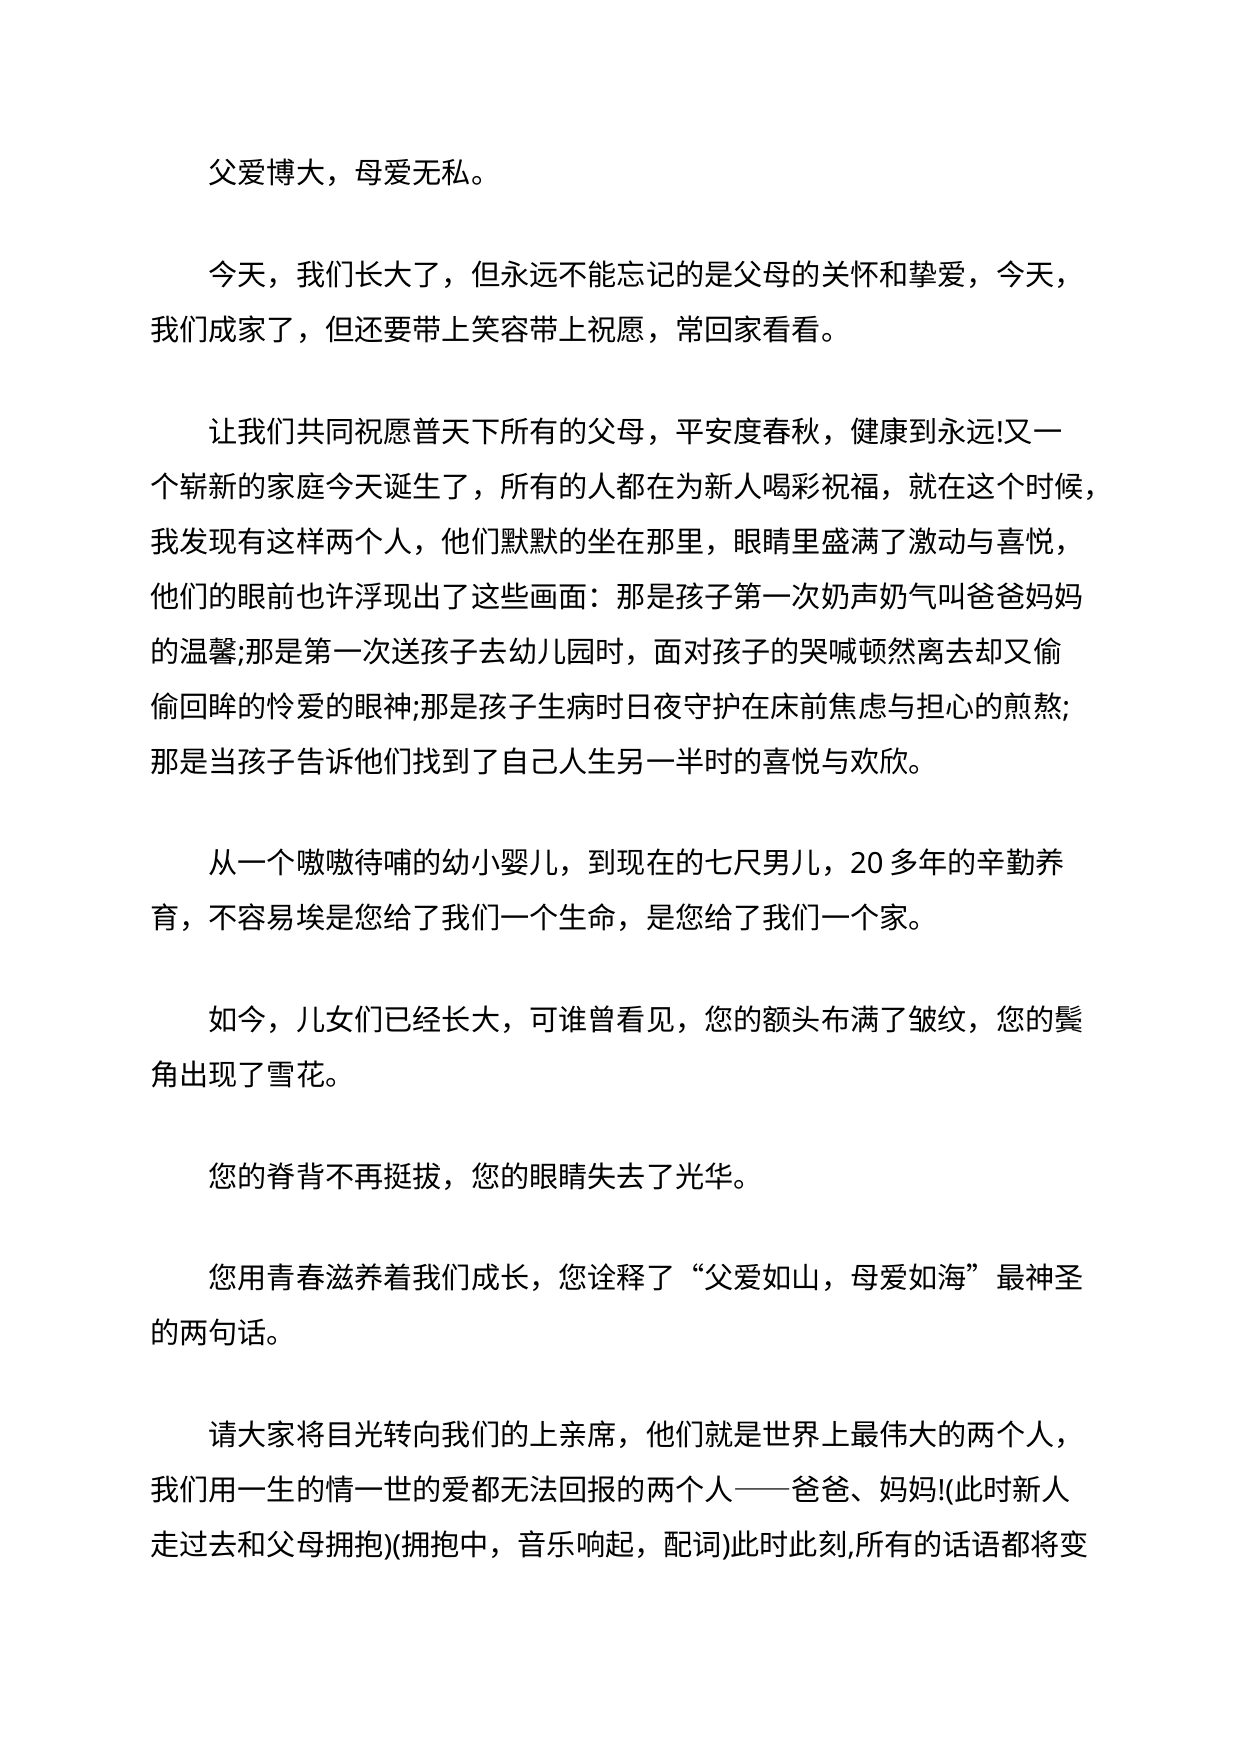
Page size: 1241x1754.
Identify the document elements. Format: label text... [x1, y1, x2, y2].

text 您用青春滋养着我们成长，您诠释了“父爱如山，母爱如海”最神圣的两句话。 [150, 1255, 1090, 1352]
text 今天，我们长大了，但永远不能忘记的是父母的关怀和挚爱，今天，我们成家了，但还要带上笑容带上祝愿，常回家看看。 [150, 252, 1090, 349]
text 从一个嗷嗷待哺的幼小婴儿，到现在的七尺男儿，20多年的辛勤养育，不容易埃是您给了我们一个生命，是您给了我们一个家。 [150, 840, 1090, 937]
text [150, 1412, 1090, 1564]
text 如今，儿女们已经长大，可谁曾看见，您的额头布满了皱纹，您的鬓角出现了雪花。 [150, 997, 1090, 1094]
text 让我们共同祝愿普天下所有的父母，平安度春秋，健康到永远!又一个崭新的家庭今天诞生了，所有的人都在为新人喝彩祝福，就在这个时候，我发现有这样两个人，他们默默的坐在那里，眼睛里盛满了激动与喜悦，他们的眼前也许浮现出了这些画面：那是孩子第一次奶声奶气叫爸爸妈妈的温馨;那是第一次送孩子去幼儿园时，面对孩子的哭喊顿然离去却又偷偷回眸的怜爱的眼神;那是孩子生病时日夜守护在床前焦虑与担心的煎熬;那是当孩子告诉他们找到了自己人生另一半时的喜悦与欢欣。 [150, 408, 1090, 780]
text 您的脊背不再挺拔，您的眼睛失去了光华。 [150, 1153, 1090, 1196]
text 父爱博大，母爱无私。 [150, 150, 1090, 192]
